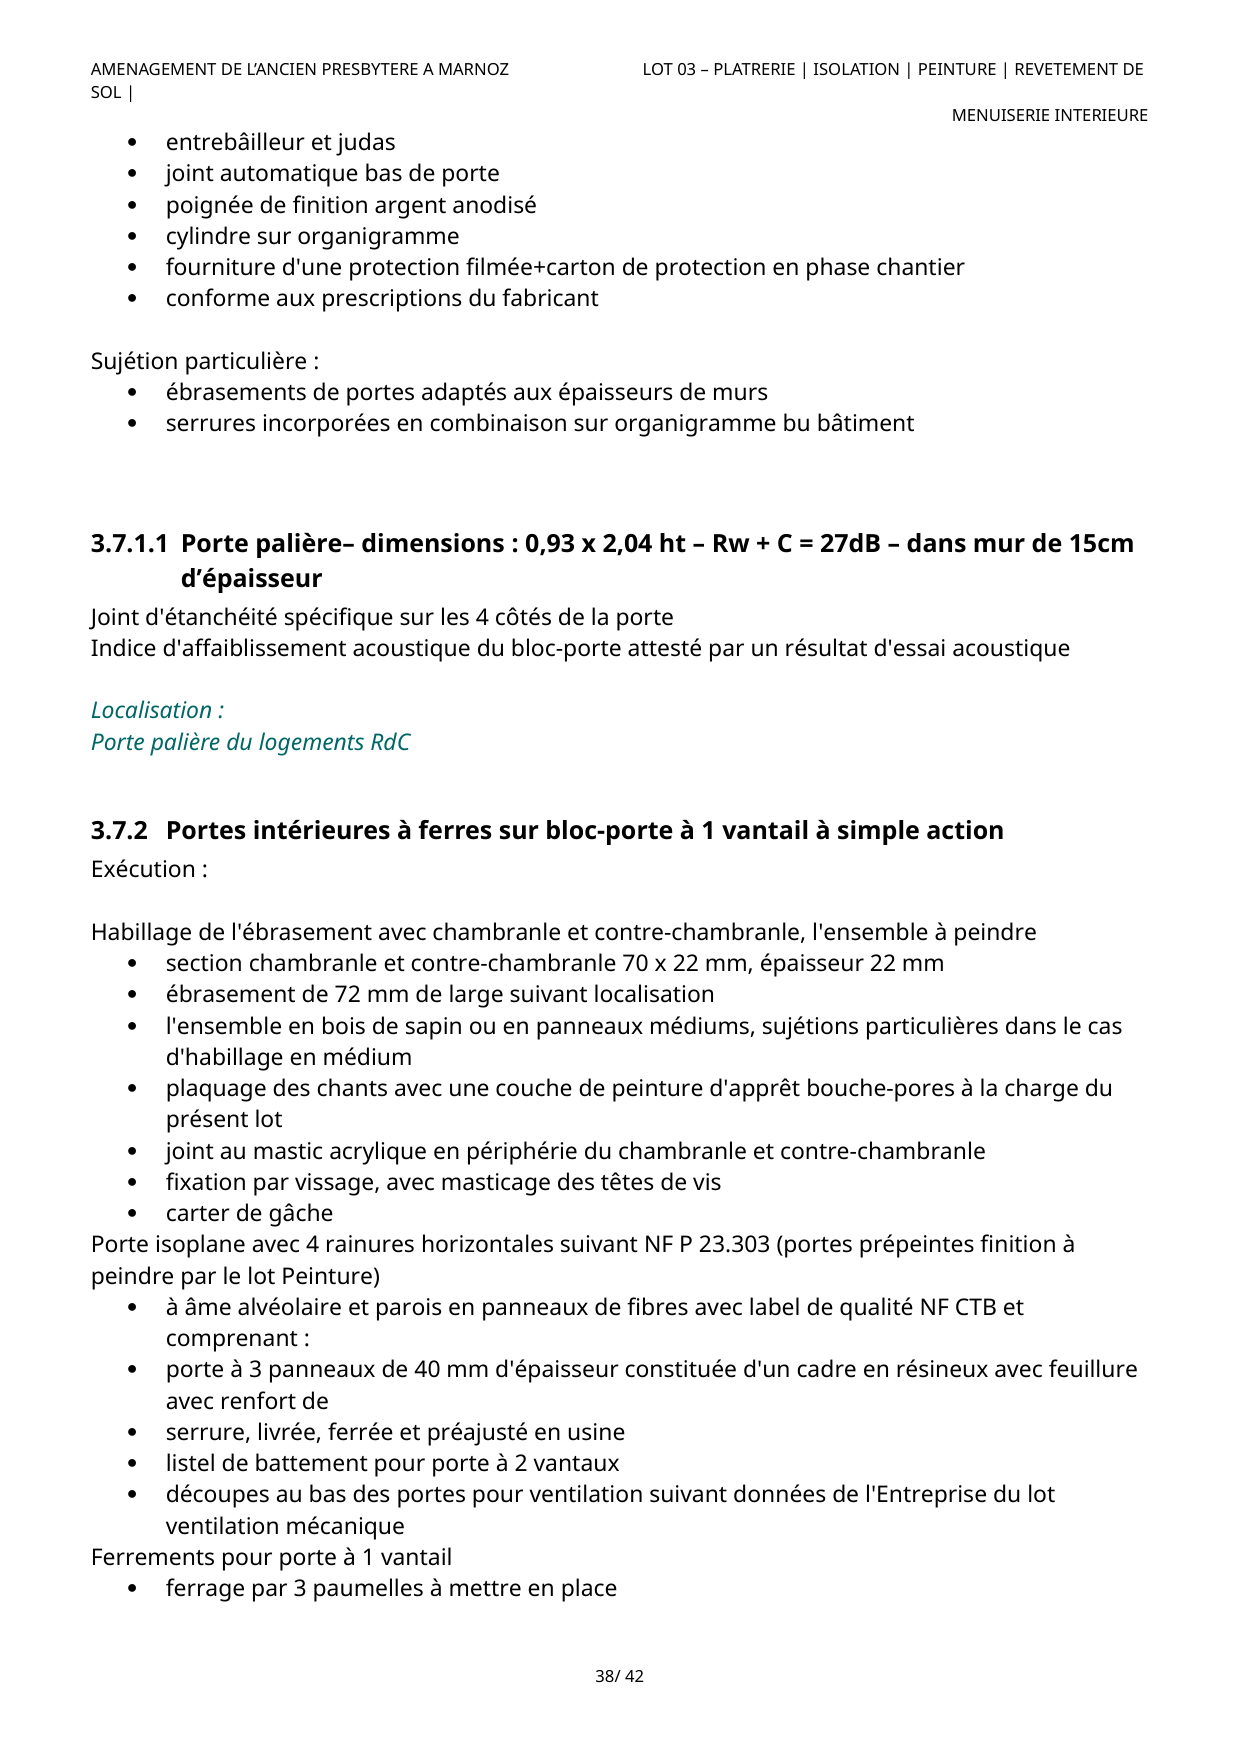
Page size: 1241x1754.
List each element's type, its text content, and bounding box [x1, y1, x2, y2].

text Habillage de l'ébrasement avec chambranle et contre-chambranle, l'ensemble à peindre [91, 916, 1148, 947]
list entrebâilleur et judas [128, 126, 1148, 157]
list ébrasement de 72 mm de large suivant localisation [128, 978, 1148, 1009]
list découpes au bas des portes pour ventilation suivant données de l'Entreprise du lot ventilation mécanique [128, 1478, 1148, 1541]
list ébrasements de portes adaptés aux épaisseurs de murs [128, 376, 1148, 407]
list poignée de finition argent anodisé [128, 189, 1148, 220]
list serrure, livrée, ferrée et préajusté en usine [128, 1416, 1148, 1447]
list section chambranle et contre-chambranle 70 x 22 mm, épaisseur 22 mm [128, 947, 1148, 978]
text Indice d'affaiblissement acoustique du bloc-porte attesté par un résultat d'essai acoustique [91, 632, 1148, 663]
list ferrage par 3 paumelles à mettre en place [128, 1572, 1148, 1603]
list listel de battement pour porte à 2 vantaux [128, 1447, 1148, 1478]
text Sujétion particulière : [91, 345, 1148, 376]
list fourniture d'une protection filmée+carton de protection en phase chantier [128, 251, 1148, 282]
list joint automatique bas de porte [128, 157, 1148, 189]
list porte à 3 panneaux de 40 mm d'épaisseur constituée d'un cadre en résineux avec feuillure avec renfort de [128, 1353, 1148, 1416]
text Porte palière du logements RdC [91, 726, 1148, 757]
list conforme aux prescriptions du fabricant [128, 282, 1148, 314]
list fixation par vissage, avec masticage des têtes de vis [128, 1166, 1148, 1197]
list plaquage des chants avec une couche de peinture d'apprêt bouche-pores à la charge du présent lot [128, 1072, 1148, 1134]
text Localisation : [91, 694, 1148, 726]
text Ferrements pour porte à 1 vantail [91, 1541, 1148, 1572]
subtitle Porte palière– dimensions : 0,93 x 2,04 ht – Rw + C = 27dB – dans mur de 15cm d’épaisseur [91, 526, 1148, 594]
list l'ensemble en bois de sapin ou en panneaux médiums, sujétions particulières dans le cas d'habillage en médium [128, 1009, 1148, 1072]
text Porte isoplane avec 4 rainures horizontales suivant NF P 23.303 (portes prépeintes finition à peindre par le lot Peinture) [91, 1228, 1148, 1291]
text Joint d'étanchéité spécifique sur les 4 côtés de la porte [91, 601, 1148, 632]
list à âme alvéolaire et parois en panneaux de fibres avec label de qualité NF CTB et comprenant : [128, 1291, 1148, 1353]
list joint au mastic acrylique en périphérie du chambranle et contre-chambranle [128, 1134, 1148, 1166]
list carter de gâche [128, 1197, 1148, 1228]
text Exécution : [91, 853, 1148, 884]
subtitle Portes intérieures à ferres sur bloc-porte à 1 vantail à simple action [91, 813, 1148, 847]
list cylindre sur organigramme [128, 220, 1148, 251]
list serrures incorporées en combinaison sur organigramme bu bâtiment [128, 407, 1148, 439]
